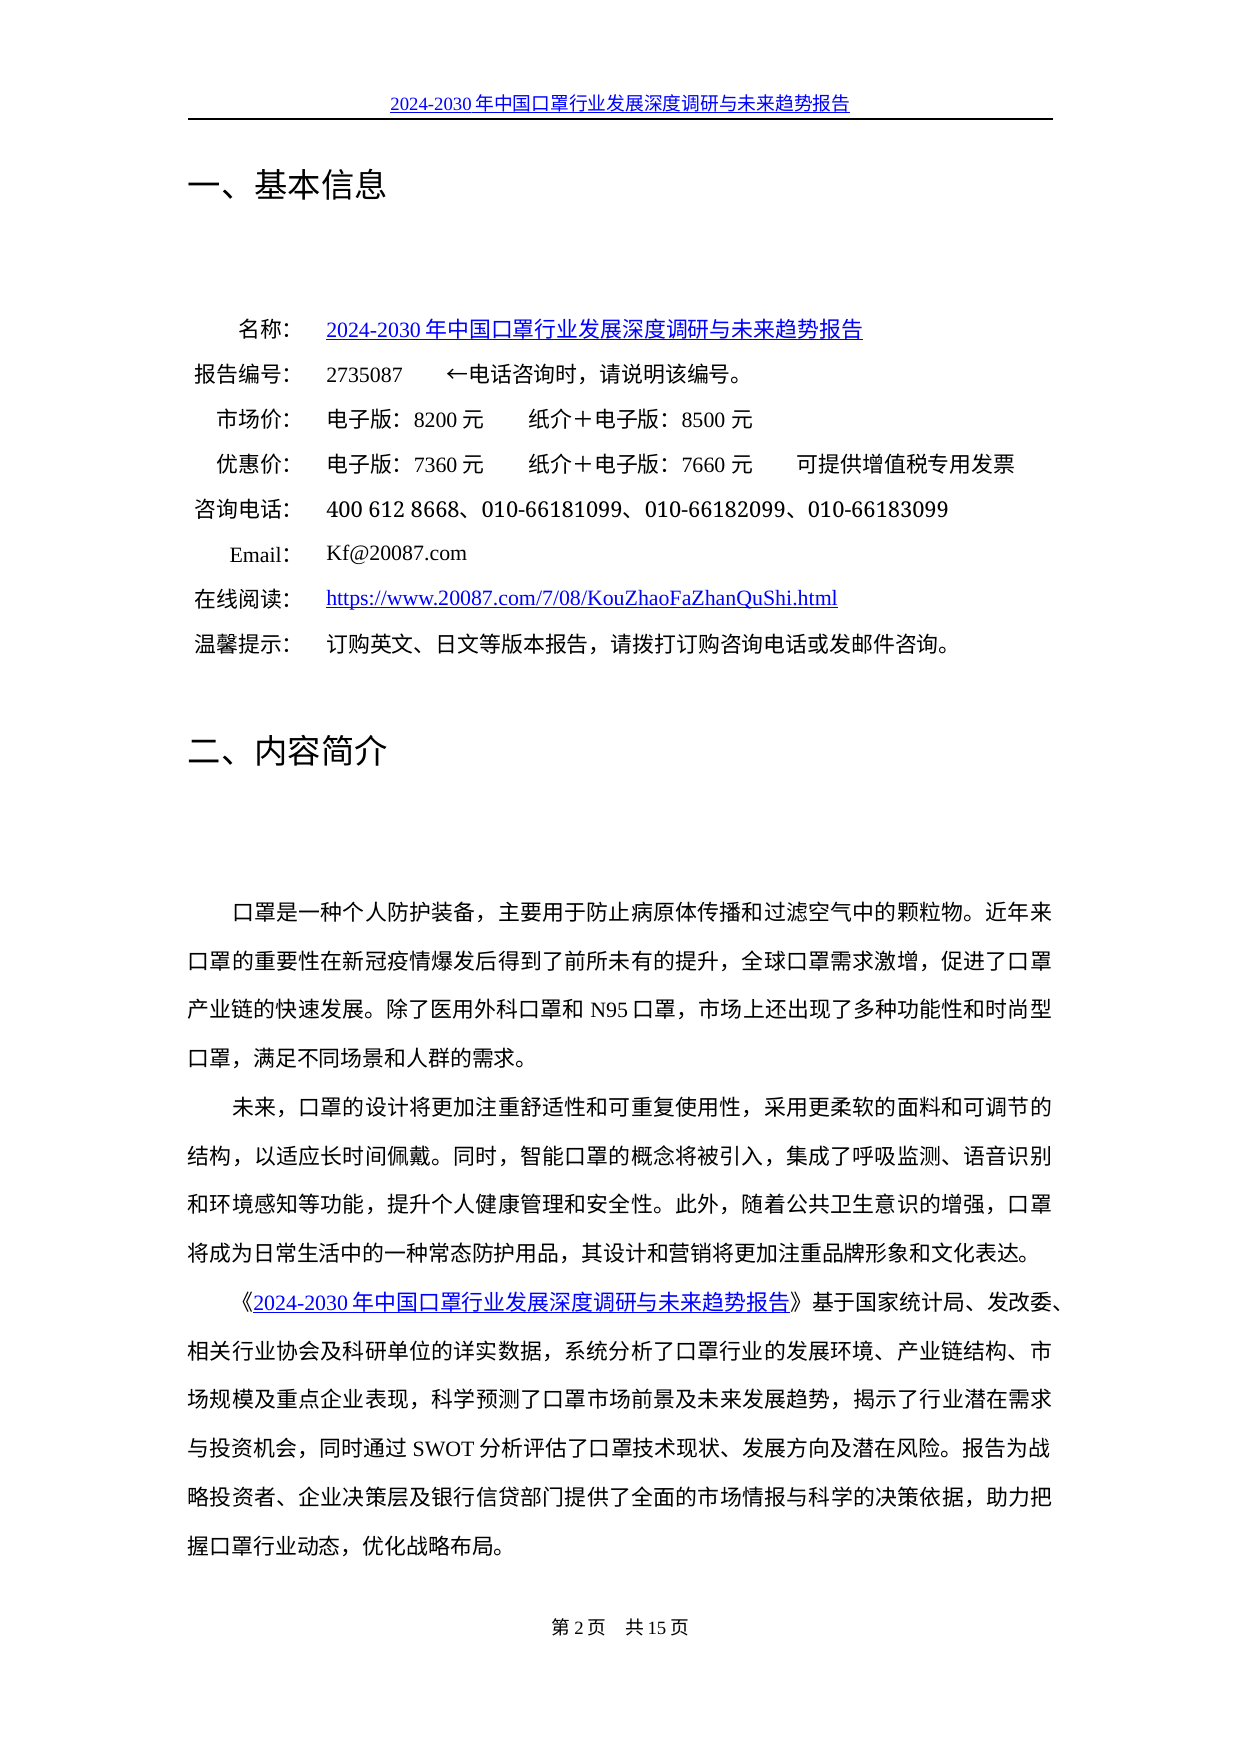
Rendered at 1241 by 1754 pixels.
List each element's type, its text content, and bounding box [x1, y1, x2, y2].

table_cell 400 612 8668、010-66181099、010-66182099、010-66183099 [315, 492, 1073, 537]
table_cell Kf@20087.com [315, 537, 1073, 582]
table_cell 2735087 ←电话咨询时，请说明该编号。 [315, 357, 1073, 402]
table_cell 报告编号： [167, 357, 315, 402]
table_cell 市场价： [167, 402, 315, 447]
table_header 名称： [167, 312, 315, 357]
table_cell 优惠价： [167, 447, 315, 492]
table_header 2024-2030年中国口罩行业发展深度调研与未来趋势报告 [315, 312, 1073, 357]
table_cell Email： [167, 537, 315, 582]
table_cell 电子版：7360 元 纸介＋电子版：7660 元 可提供增值税专用发票 [315, 447, 1073, 492]
title 二、内容简介 [187, 717, 1053, 782]
table_cell 在线阅读： [167, 582, 315, 627]
table_cell 订购英文、日文等版本报告，请拨打订购咨询电话或发邮件咨询。 [315, 627, 1073, 672]
table_cell [315, 582, 1073, 627]
table_cell 咨询电话： [167, 492, 315, 537]
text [187, 894, 1053, 1561]
table_cell 电子版：8200 元 纸介＋电子版：8500 元 [315, 402, 1073, 447]
table_cell 温馨提示： [167, 627, 315, 672]
title 一、基本信息 [187, 150, 1053, 215]
